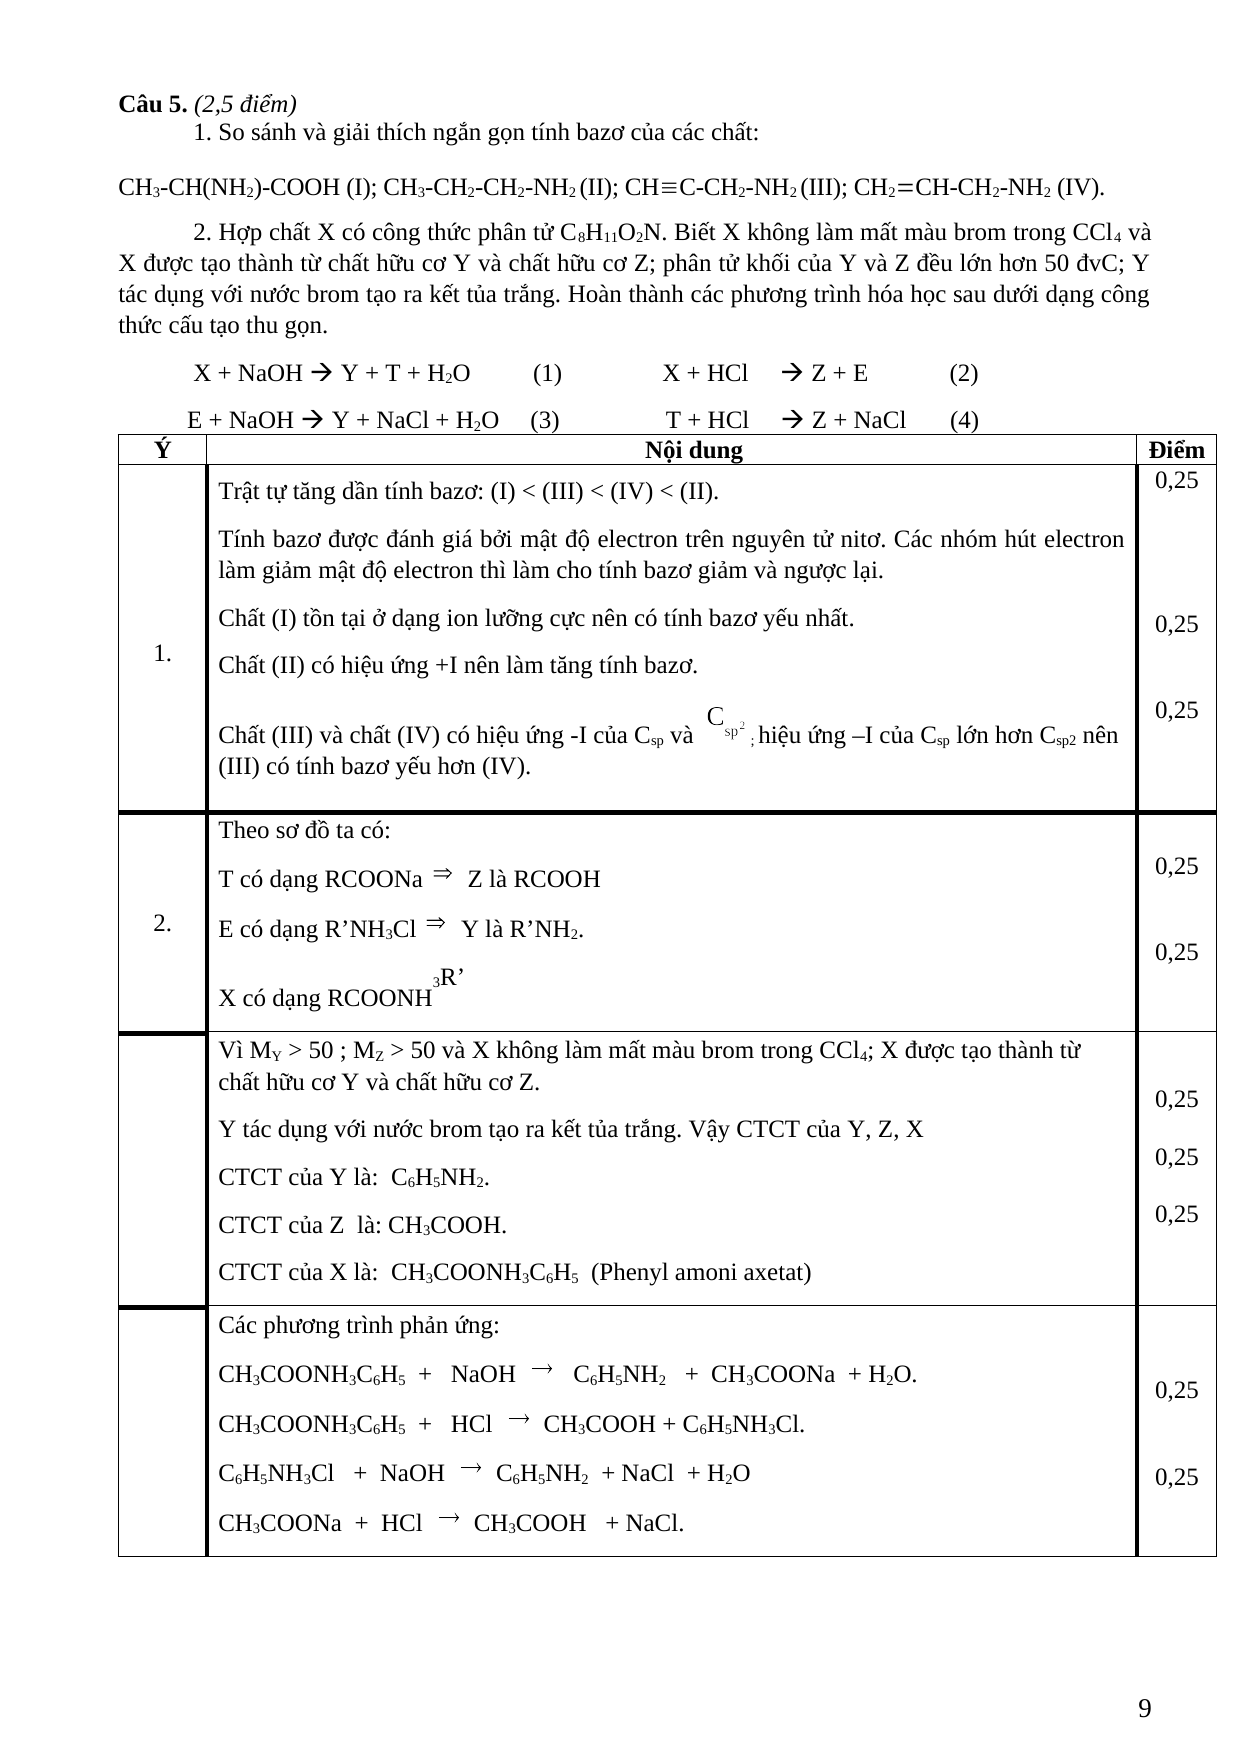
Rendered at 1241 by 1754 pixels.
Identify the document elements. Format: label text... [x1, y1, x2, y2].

text Câu 5. (2,5 điểm) [118, 89, 1152, 117]
table_cell Trật tự tăng dần tính bazơ: (I) < (III) < (IV) < (II). Tính bazơ được đánh giá bởi mật độ electron trên nguyên tử nitơ. Các nhóm hút electron làm giảm mật độ electron thì làm cho tính bazơ giảm và ngược lại. Chất (I) tồn tại ở dạng ion lưỡng cực nên có tính bazơ yếu nhất. Chất (II) có hiệu ứng +I nên làm tăng tính bazơ. Chất (III) và chất (IV) có hiệu ứng -I của Csp và ; hiệu ứng –I của Csp lớn hơn Csp2 nên (III) có tính bazơ yếu hơn (IV). [209, 465, 1135, 810]
table_cell 0,25 0,25 0,25 [1139, 1032, 1216, 1305]
table_cell 0,25 0,25 0,25 [1139, 465, 1216, 810]
table_cell 0,25 0,25 [1139, 815, 1216, 1031]
text 1. So sánh và giải thích ngắn gọn tính bazơ của các chất: [118, 117, 1152, 146]
table_cell 0,25 0,25 [1139, 1306, 1216, 1556]
table_cell Vì MY > 50 ; MZ > 50 và X không làm mất màu brom trong CCl4; X được tạo thành từ chất hữu cơ Y và chất hữu cơ Z. Y tác dụng với nước brom tạo ra kết tủa trắng. Vậy CTCT của Y, Z, X CTCT của Y là: C6H5NH2. CTCT của Z là: CH3COOH. CTCT của X là: CH3COONH3C6H5 (Phenyl amoni axetat) [209, 1032, 1135, 1305]
text E + NaOH Y + NaCl + H2O (3) T + HCl Z + NaCl (4) [118, 406, 1152, 434]
text CH3-CH(NH2)-COOH (I); CH3-CH2-CH2-NH2 (II); CHC-CH2-NH2 (III); CH2CH-CH2-NH2 (IV). [118, 167, 1152, 200]
table_cell Theo sơ đồ ta có: T có dạng RCOONa Z là RCOOH E có dạng R’NH3Cl Y là R’NH2. X có dạng RCOONH3R’ [209, 815, 1135, 1031]
text X + NaOH Y + T + H2O (1) X + HCl Z + E (2) [118, 358, 1152, 387]
text 2. Hợp chất X có công thức phân tử C8H11O2N. Biết X không làm mất màu brom trong CCl4 và X được tạo thành từ chất hữu cơ Y và chất hữu cơ Z; phân tử khối của Y và Z đều lớn hơn 50 đvC; Y tác dụng với nước brom tạo ra kết tủa trắng. Hoàn thành các phương trình hóa học sau dưới dạng công thức cấu tạo thu gọn. [118, 217, 1152, 339]
table_cell 2. [119, 815, 205, 1031]
table_header Nội dung [207, 435, 1136, 464]
table_cell 1. [119, 465, 205, 810]
table_cell Các phương trình phản ứng: CH3COONH3C6H5 + NaOH C6H5NH2 + CH3COONa + H2O. CH3COONH3C6H5 + HCl CH3COOH + C6H5NH3Cl. C6H5NH3Cl + NaOH C6H5NH2 + NaCl + H2O CH3COONa + HCl CH3COOH + NaCl. [209, 1306, 1135, 1556]
table_header Ý [119, 435, 206, 464]
table_header Điểm [1137, 435, 1216, 464]
table_cell [119, 1310, 205, 1556]
table_cell [119, 1036, 205, 1305]
